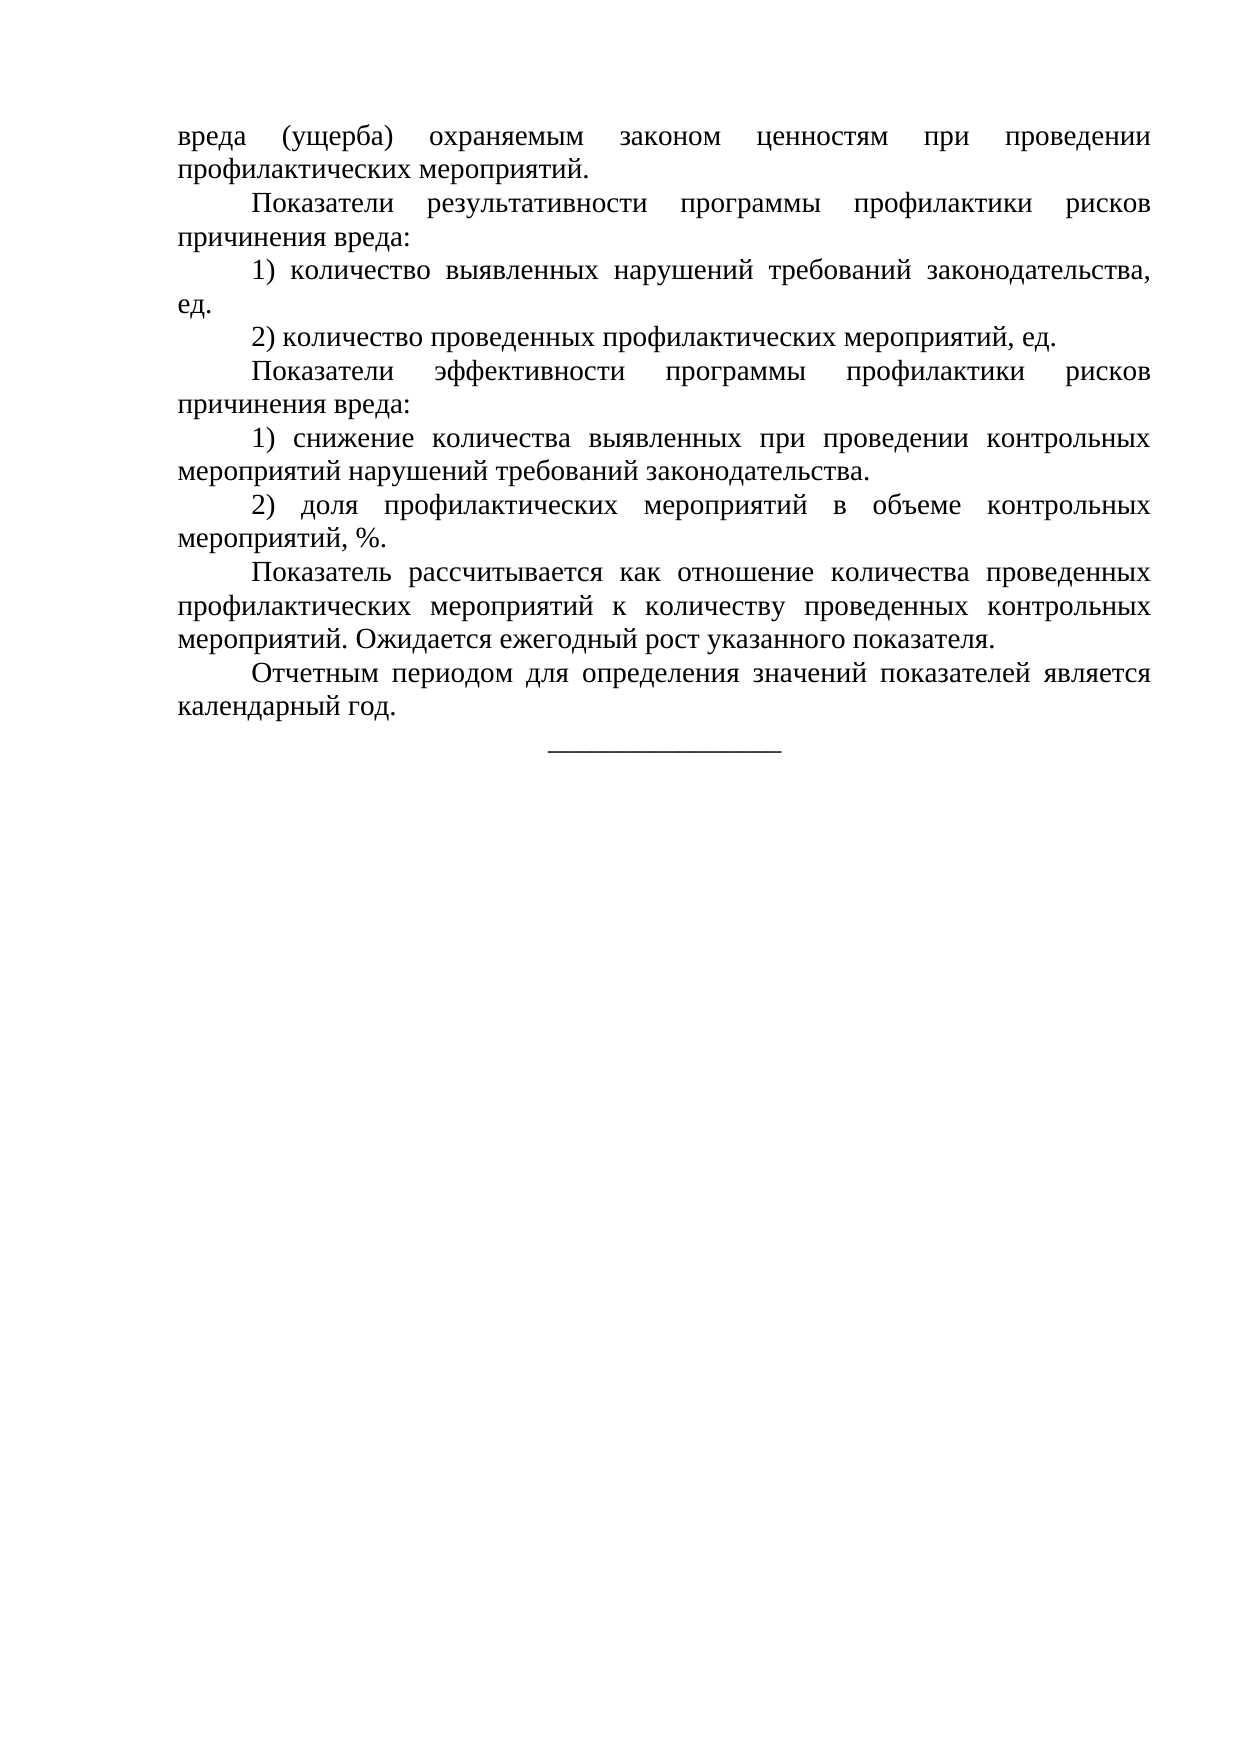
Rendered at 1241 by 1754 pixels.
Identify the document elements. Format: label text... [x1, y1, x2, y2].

text 2) количество проведенных профилактических мероприятий, ед. [177, 319, 1152, 353]
text 1) снижение количества выявленных при проведении контрольных мероприятий нарушений требований законодательства. [177, 420, 1152, 487]
text ________________ [177, 722, 1152, 755]
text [177, 118, 1152, 185]
text Показатели результативности программы профилактики рисков причинения вреда: [177, 185, 1152, 252]
text Показатель рассчитывается как отношение количества проведенных профилактических мероприятий к количеству проведенных контрольных мероприятий. Ожидается ежегодный рост указанного показателя. [177, 554, 1152, 655]
text 1) количество выявленных нарушений требований законодательства, ед. [177, 252, 1152, 319]
text 2) доля профилактических мероприятий в объеме контрольных мероприятий, %. [177, 487, 1152, 554]
text Показатели эффективности программы профилактики рисков причинения вреда: [177, 353, 1152, 420]
text Отчетным периодом для определения значений показателей является календарный год. [177, 655, 1152, 722]
